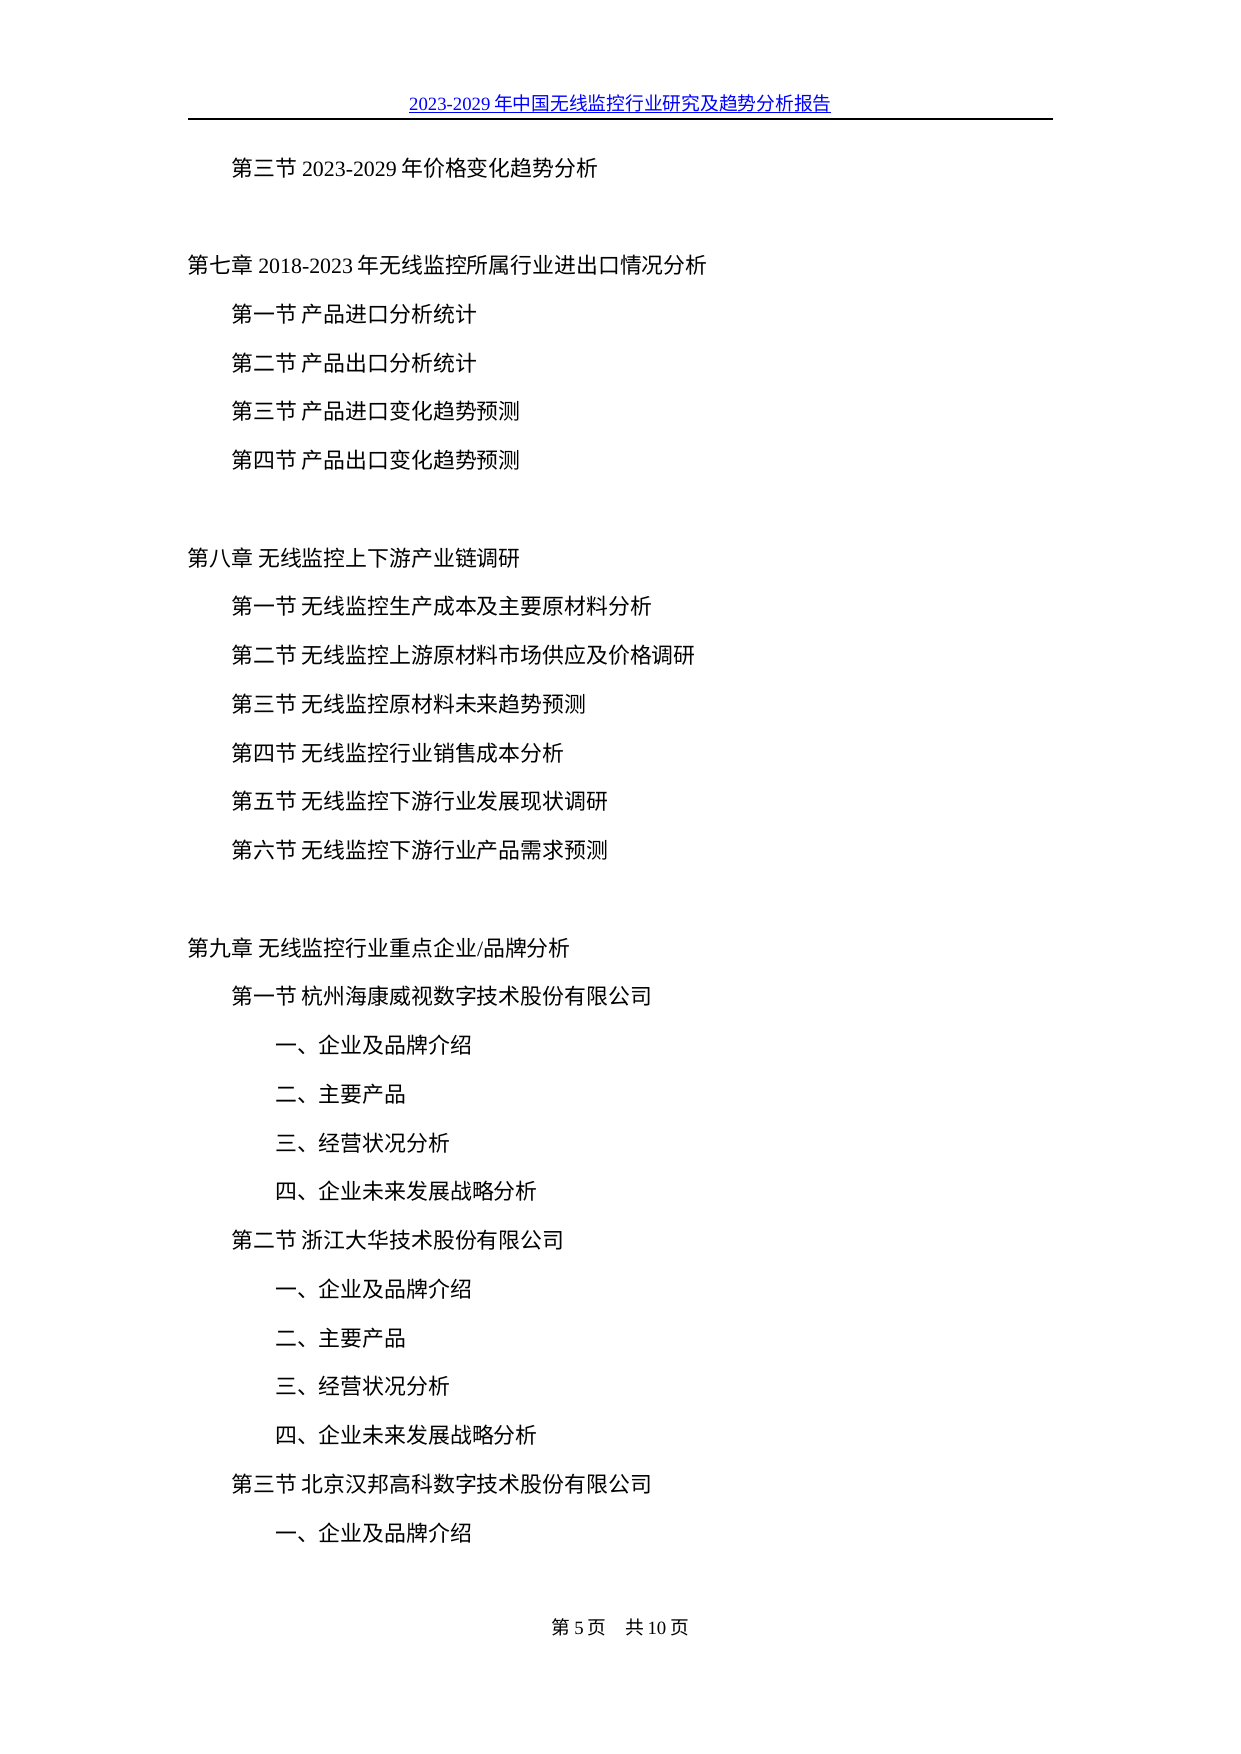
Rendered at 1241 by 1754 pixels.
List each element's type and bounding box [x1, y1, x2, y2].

text [187, 150, 1053, 1548]
